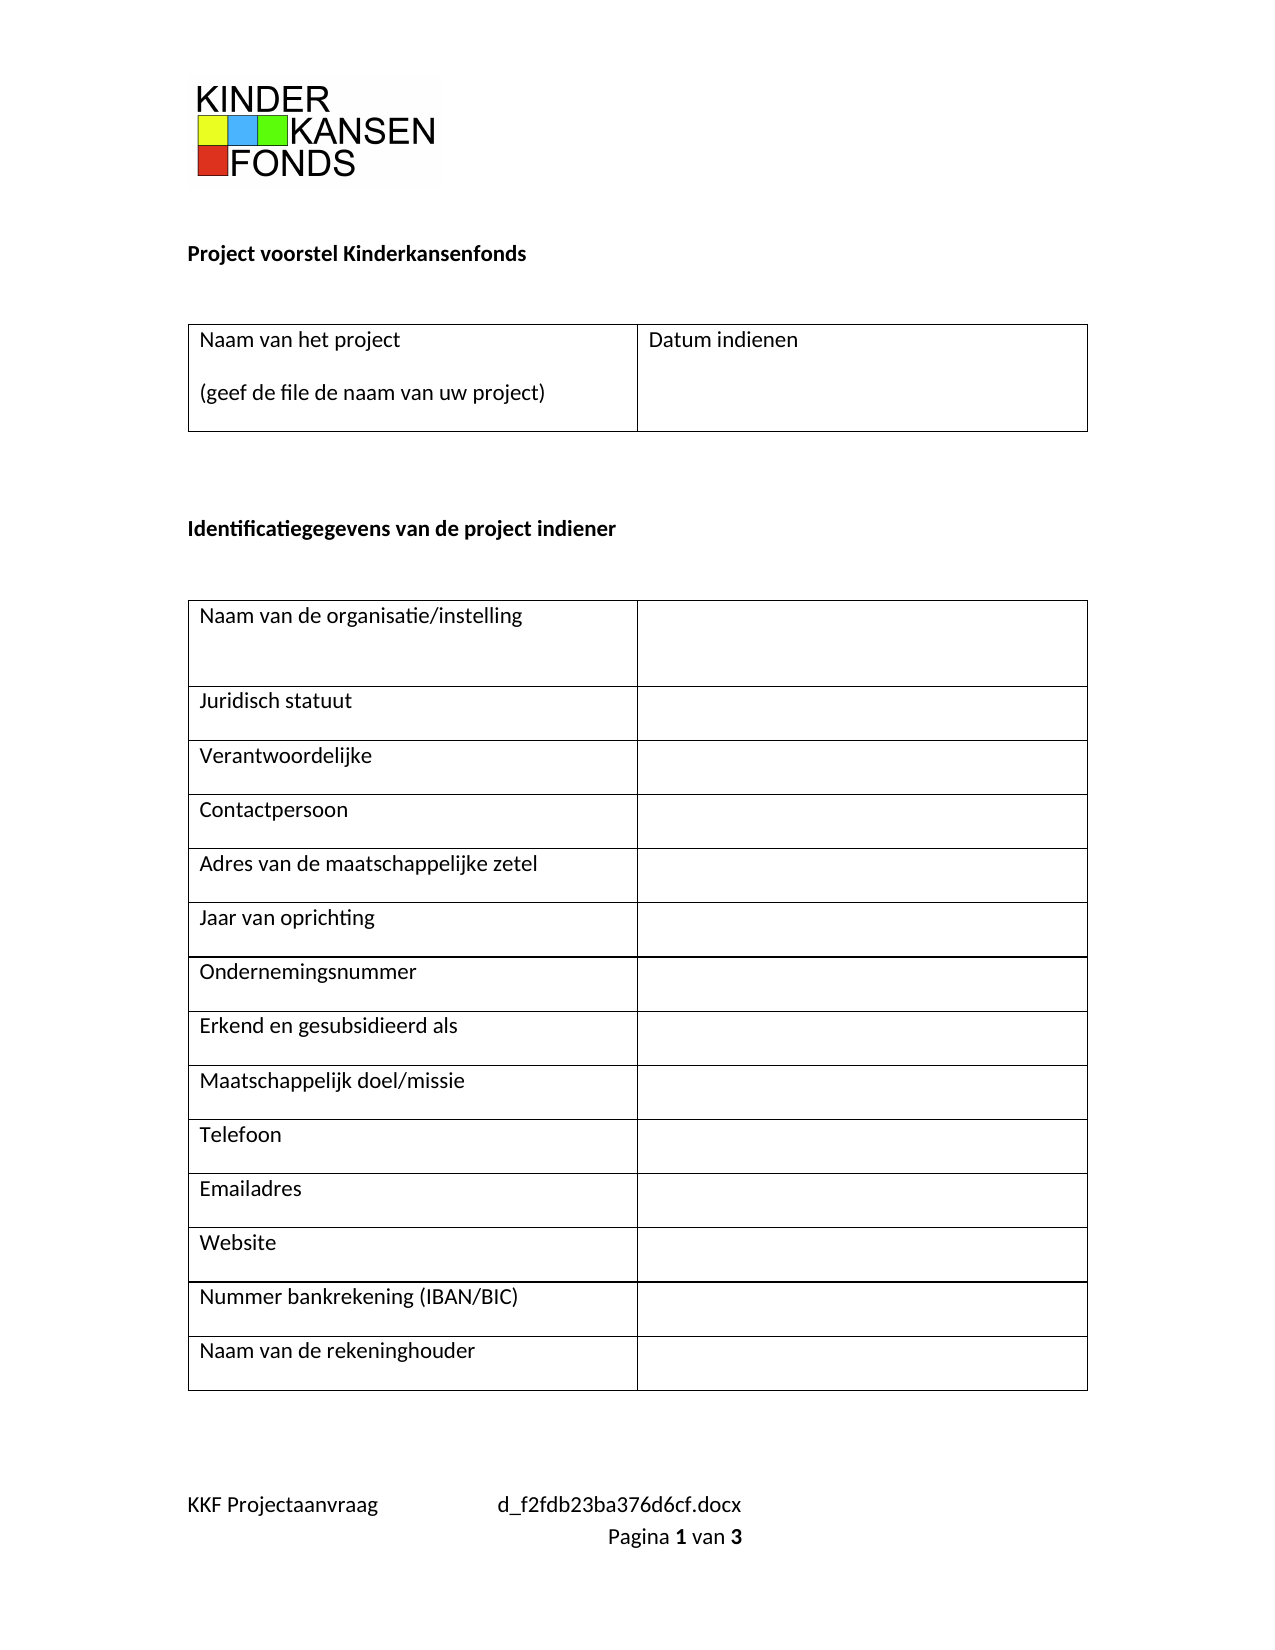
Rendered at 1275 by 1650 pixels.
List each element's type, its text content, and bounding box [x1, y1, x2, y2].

table_cell [638, 795, 1087, 848]
table_header Datum indienen [638, 325, 1087, 431]
table_cell Maatschappelijk doel/missie [189, 1066, 637, 1119]
table_cell Adres van de maatschappelijke zetel [189, 849, 637, 902]
table_cell Nummer bankrekening (IBAN/BIC) [189, 1283, 637, 1336]
table_cell Emailadres [189, 1174, 637, 1227]
subtitle Project voorstel Kinderkansenfonds [187, 239, 1087, 267]
picture [187, 75, 442, 189]
subtitle Identificatiegegevens van de project indiener [187, 514, 1087, 542]
table_cell [638, 903, 1087, 956]
table_cell [638, 1120, 1087, 1173]
table_cell Ondernemingsnummer [189, 958, 637, 1011]
table_header [638, 601, 1087, 686]
table_header Naam van het project (geef de file de naam van uw project) [189, 325, 637, 431]
table_cell Jaar van oprichting [189, 903, 637, 956]
table_cell Website [189, 1228, 637, 1281]
table_cell [638, 1337, 1087, 1390]
table_cell [638, 1228, 1087, 1281]
table_cell Verantwoordelijke [189, 741, 637, 794]
table_cell [638, 1066, 1087, 1119]
table_cell Juridisch statuut [189, 687, 637, 740]
table_cell [638, 687, 1087, 740]
table_cell Erkend en gesubsidieerd als [189, 1012, 637, 1065]
table_cell Telefoon [189, 1120, 637, 1173]
table_cell Contactpersoon [189, 795, 637, 848]
table_cell [638, 849, 1087, 902]
table_cell Naam van de rekeninghouder [189, 1337, 637, 1390]
table_cell [638, 958, 1087, 1011]
table_header Naam van de organisatie/instelling [189, 601, 637, 686]
table_cell [638, 1283, 1087, 1336]
table_cell [638, 1012, 1087, 1065]
table_cell [638, 1174, 1087, 1227]
table_cell [638, 741, 1087, 794]
